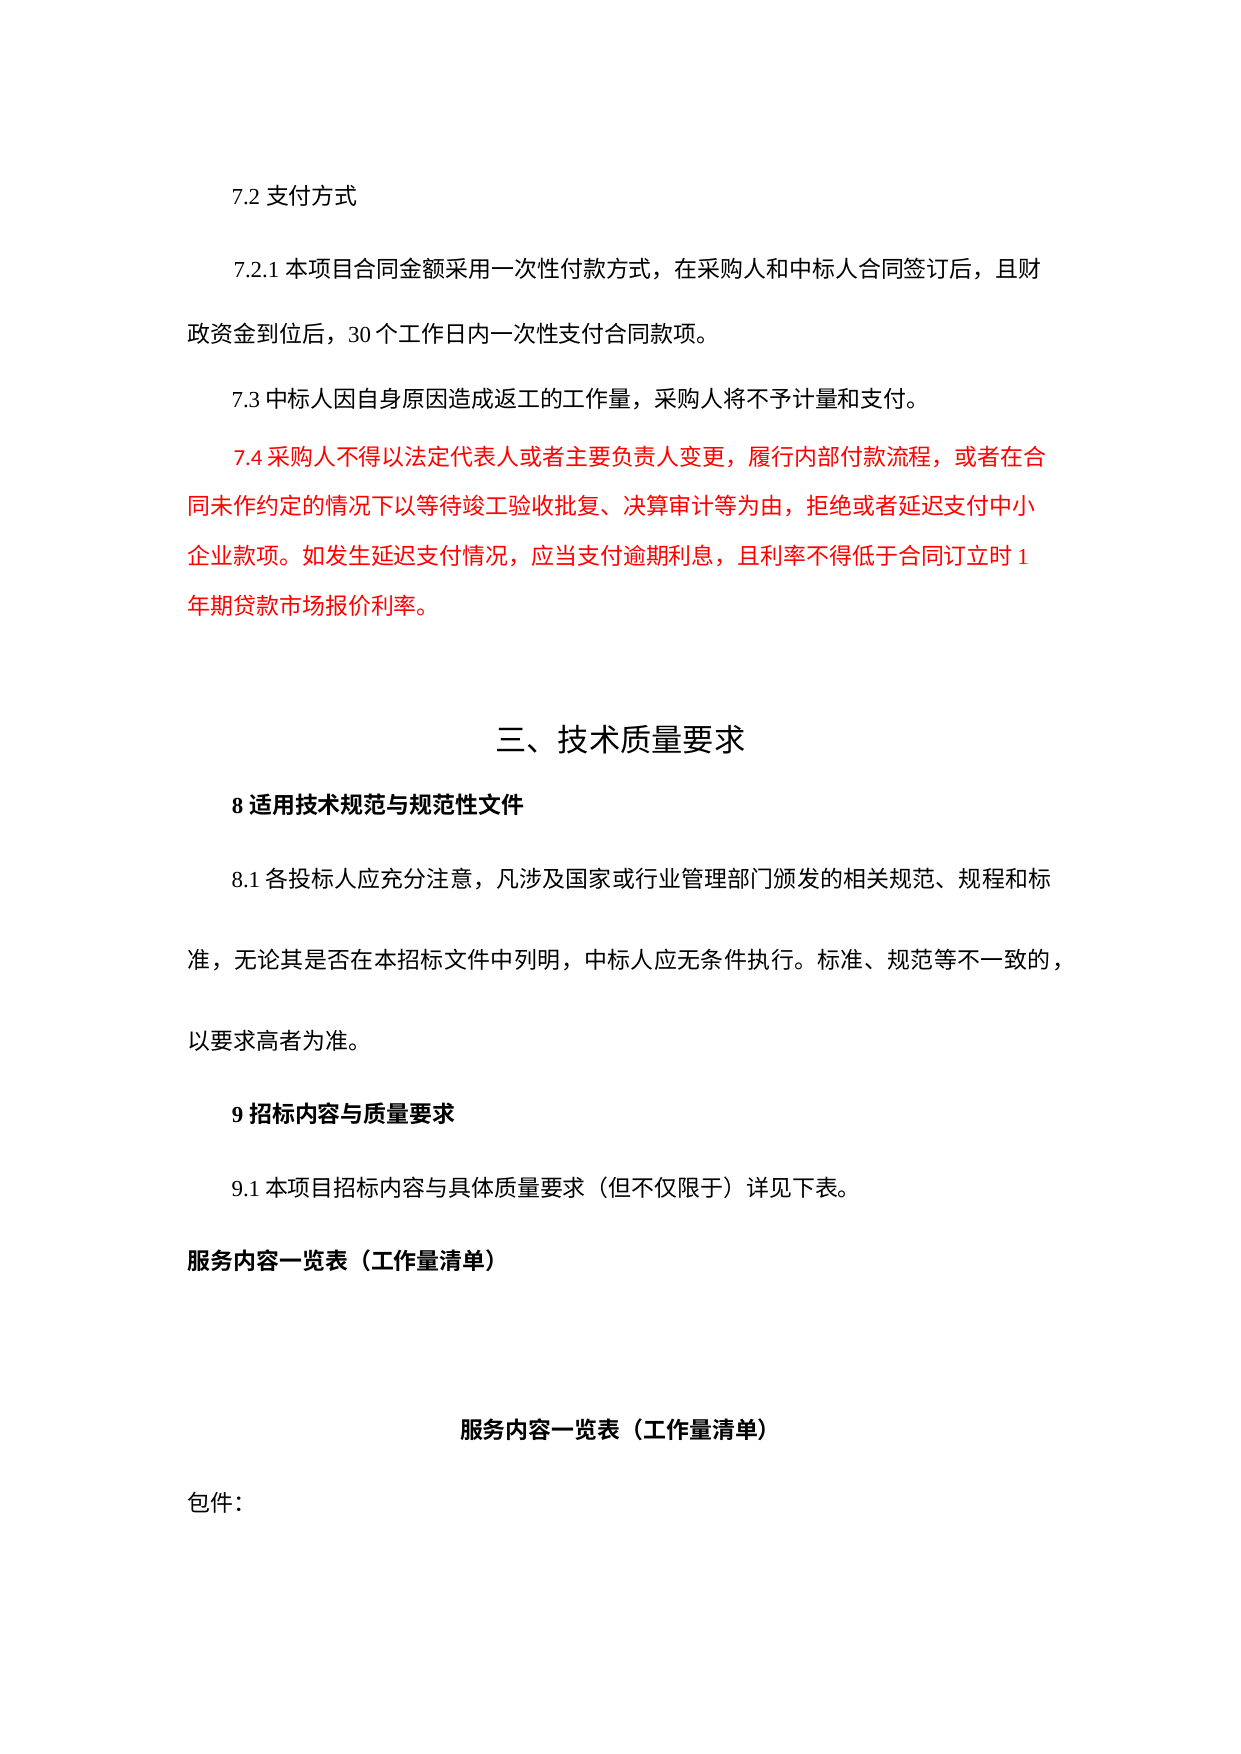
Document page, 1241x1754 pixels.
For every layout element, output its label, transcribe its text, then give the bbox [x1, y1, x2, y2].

list 9.1本项目招标内容与具体质量要求（但不仅限于）详见下表。 [187, 1154, 1053, 1219]
text 9 招标内容与质量要求 [187, 1081, 1053, 1146]
text 7.4采购人不得以法定代表人或者主要负责人变更，履行内部付款流程，或者在合同未作约定的情况下以等待竣工验收批复、决算审计等为由，拒绝或者延迟支付中小企业款项。如发生延迟支付情况，应当支付逾期利息，且利率不得低于合同订立时1年期贷款市场报价利率。 [187, 438, 1053, 621]
text 三、技术质量要求 [187, 715, 1053, 760]
text 8 适用技术规范与规范性文件 [187, 772, 1053, 837]
text 包件： [187, 1469, 1053, 1534]
text 8.1各投标人应充分注意，凡涉及国家或行业管理部门颁发的相关规范、规程和标准，无论其是否在本招标文件中列明，中标人应无条件执行。标准、规范等不一致的，以要求高者为准。 [187, 845, 1053, 1072]
list 7.2 支付方式 [187, 162, 1053, 227]
text 7.2.1 本项目合同金额采用一次性付款方式，在采购人和中标人合同签订后，且财政资金到位后，30个工作日内一次性支付合同款项。 [187, 235, 1053, 365]
text 服务内容一览表（工作量清单） [187, 1227, 1053, 1292]
list 7.3中标人因自身原因造成返工的工作量，采购人将不予计量和支付。 [187, 365, 1053, 430]
text 服务内容一览表（工作量清单） [187, 1396, 1053, 1461]
